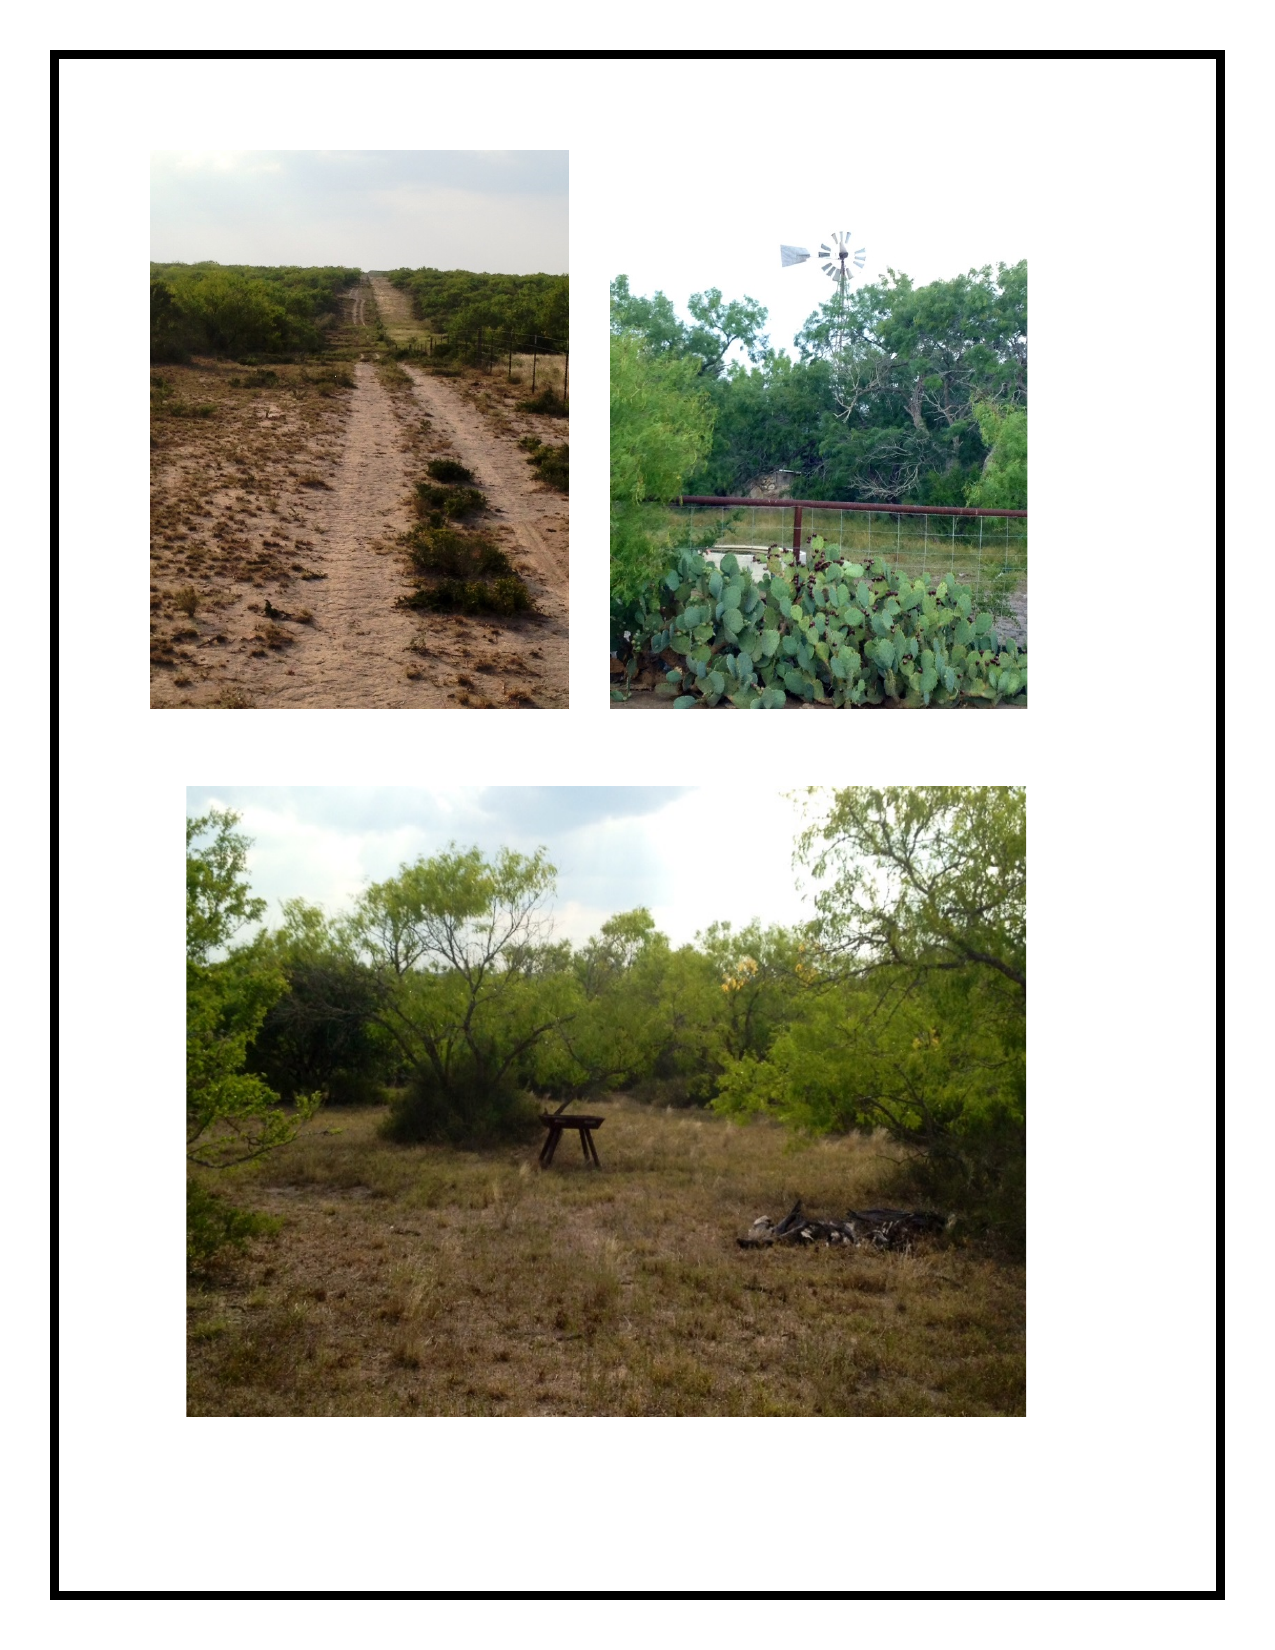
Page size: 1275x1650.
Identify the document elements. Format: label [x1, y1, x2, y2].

picture [610, 152, 1028, 709]
picture [150, 150, 569, 709]
picture [186, 786, 1027, 1417]
